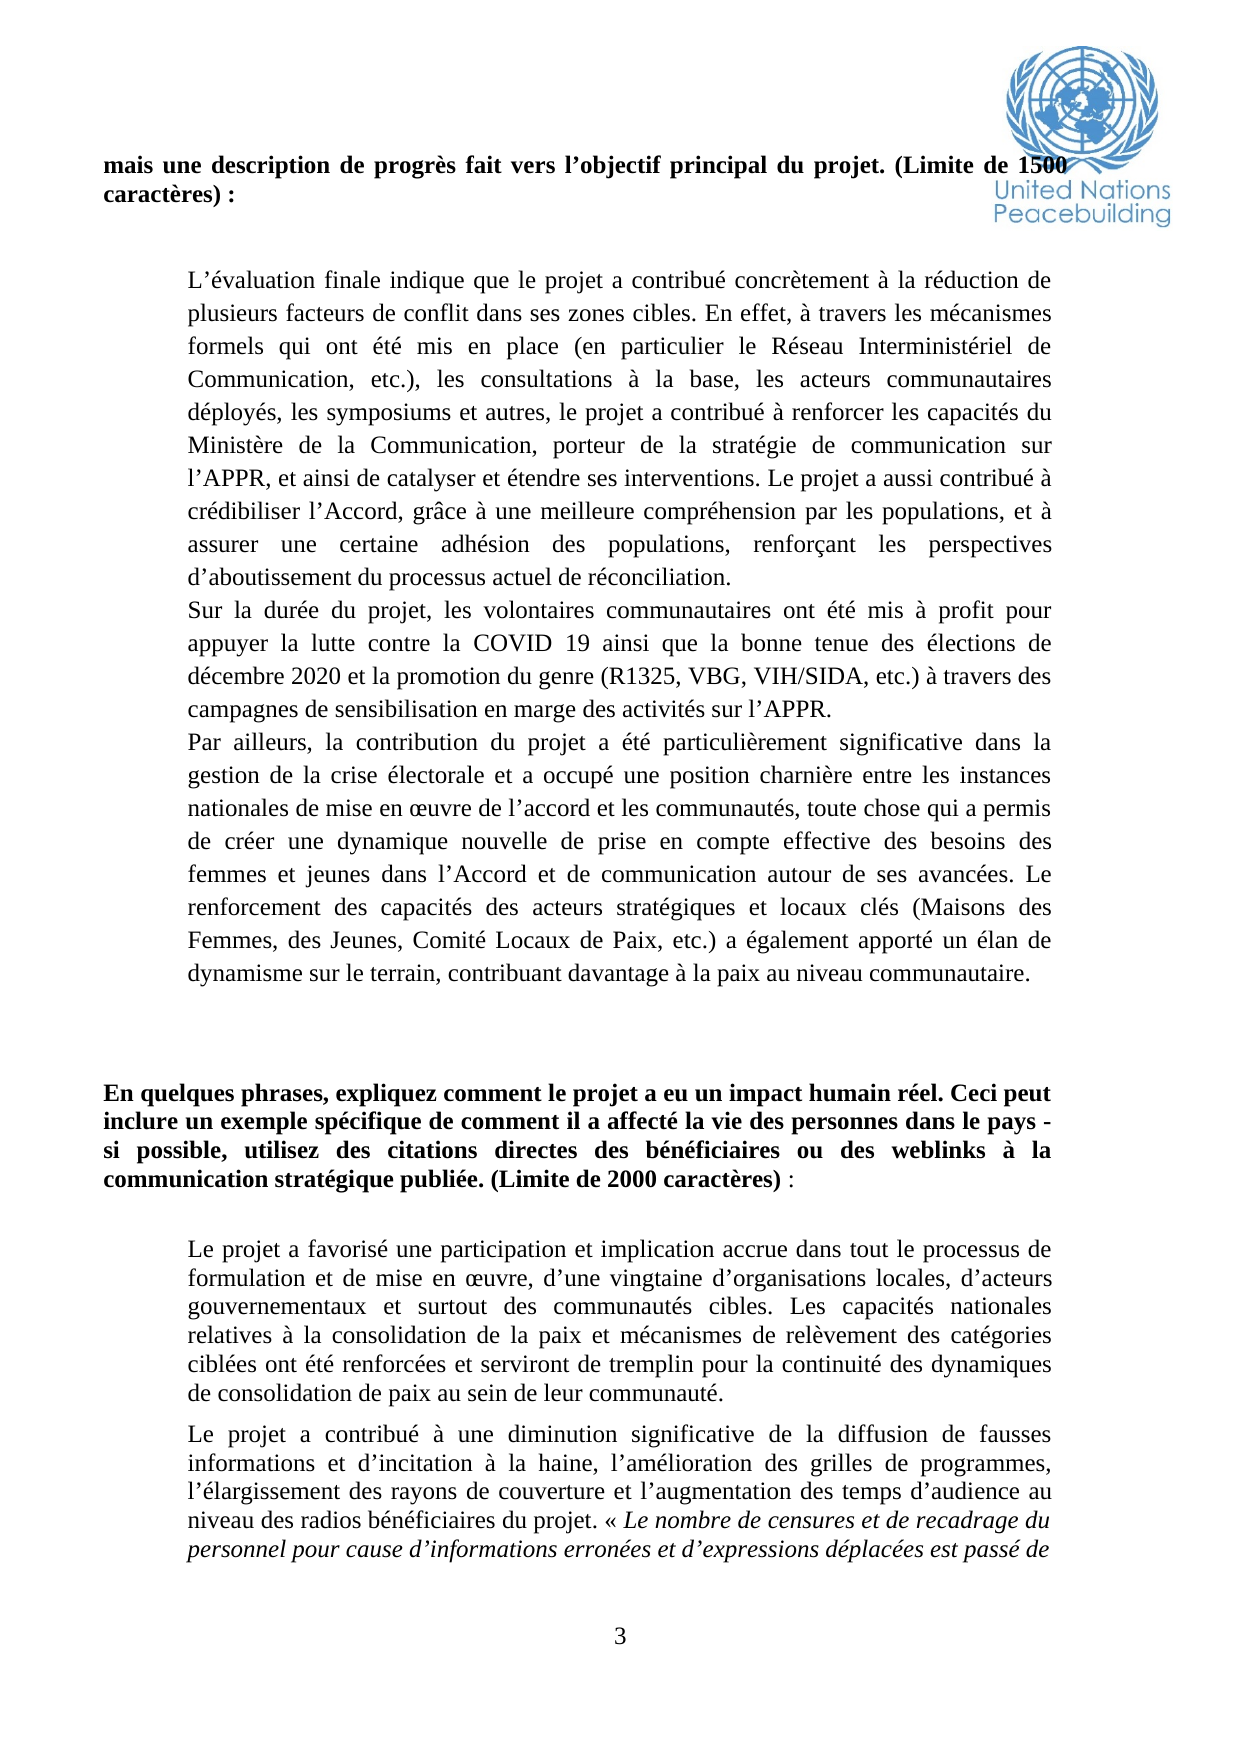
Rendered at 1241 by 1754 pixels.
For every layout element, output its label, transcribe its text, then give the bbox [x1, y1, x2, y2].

text Sur la durée du projet, les volontaires communautaires ont été mis à profit pour appuyer la lutte contre la COVID 19 ainsi que la bonne tenue des élections de décembre 2020 et la promotion du genre (R1325, VBG, VIH/SIDA, etc.) à travers des campagnes de sensibilisation en marge des activités sur l’APPR. [187, 595, 1053, 723]
text L’évaluation finale indique que le projet a contribué concrètement à la réduction de plusieurs facteurs de conflit dans ses zones cibles. En effet, à travers les mécanismes formels qui ont été mis en place (en particulier le Réseau Interministériel de Communication, etc.), les consultations à la base, les acteurs communautaires déployés, les symposiums et autres, le projet a contribué à renforcer les capacités du Ministère de la Communication, porteur de la stratégie de communication sur l’APPR, et ainsi de catalyser et étendre ses interventions. Le projet a aussi contribué à crédibiliser l’Accord, grâce à une meilleure compréhension par les populations, et à assurer une certaine adhésion des populations, renforçant les perspectives d’aboutissement du processus actuel de réconciliation. [187, 265, 1053, 591]
picture [991, 46, 1173, 231]
text En quelques phrases, expliquez comment le projet a eu un impact humain réel. Ceci peut inclure un exemple spécifique de comment il a affecté la vie des personnes dans le pays - si possible, utilisez des citations directes des bénéficiaires ou des weblinks à la communication stratégique publiée. (Limite de 2000 caractères) : [103, 1078, 1053, 1193]
text Le projet a favorisé une participation et implication accrue dans tout le processus de formulation et de mise en œuvre, d’une vingtaine d’organisations locales, d’acteurs gouvernementaux et surtout des communautés cibles. Les capacités nationales relatives à la consolidation de la paix et mécanismes de relèvement des catégories ciblées ont été renforcées et serviront de tremplin pour la continuité des dynamiques de consolidation de paix au sein de leur communauté. [187, 1234, 1053, 1406]
text Par ailleurs, la contribution du projet a été particulièrement significative dans la gestion de la crise électorale et a occupé une position charnière entre les instances nationales de mise en œuvre de l’accord et les communautés, toute chose qui a permis de créer une dynamique nouvelle de prise en compte effective des besoins des femmes et jeunes dans l’Accord et de communication autour de ses avancées. Le renforcement des capacités des acteurs stratégiques et locaux clés (Maisons des Femmes, des Jeunes, Comité Locaux de Paix, etc.) a également apporté un élan de dynamisme sur le terrain, contribuant davantage à la paix au niveau communautaire. [187, 727, 1053, 987]
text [103, 150, 1069, 207]
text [187, 1419, 1053, 1563]
